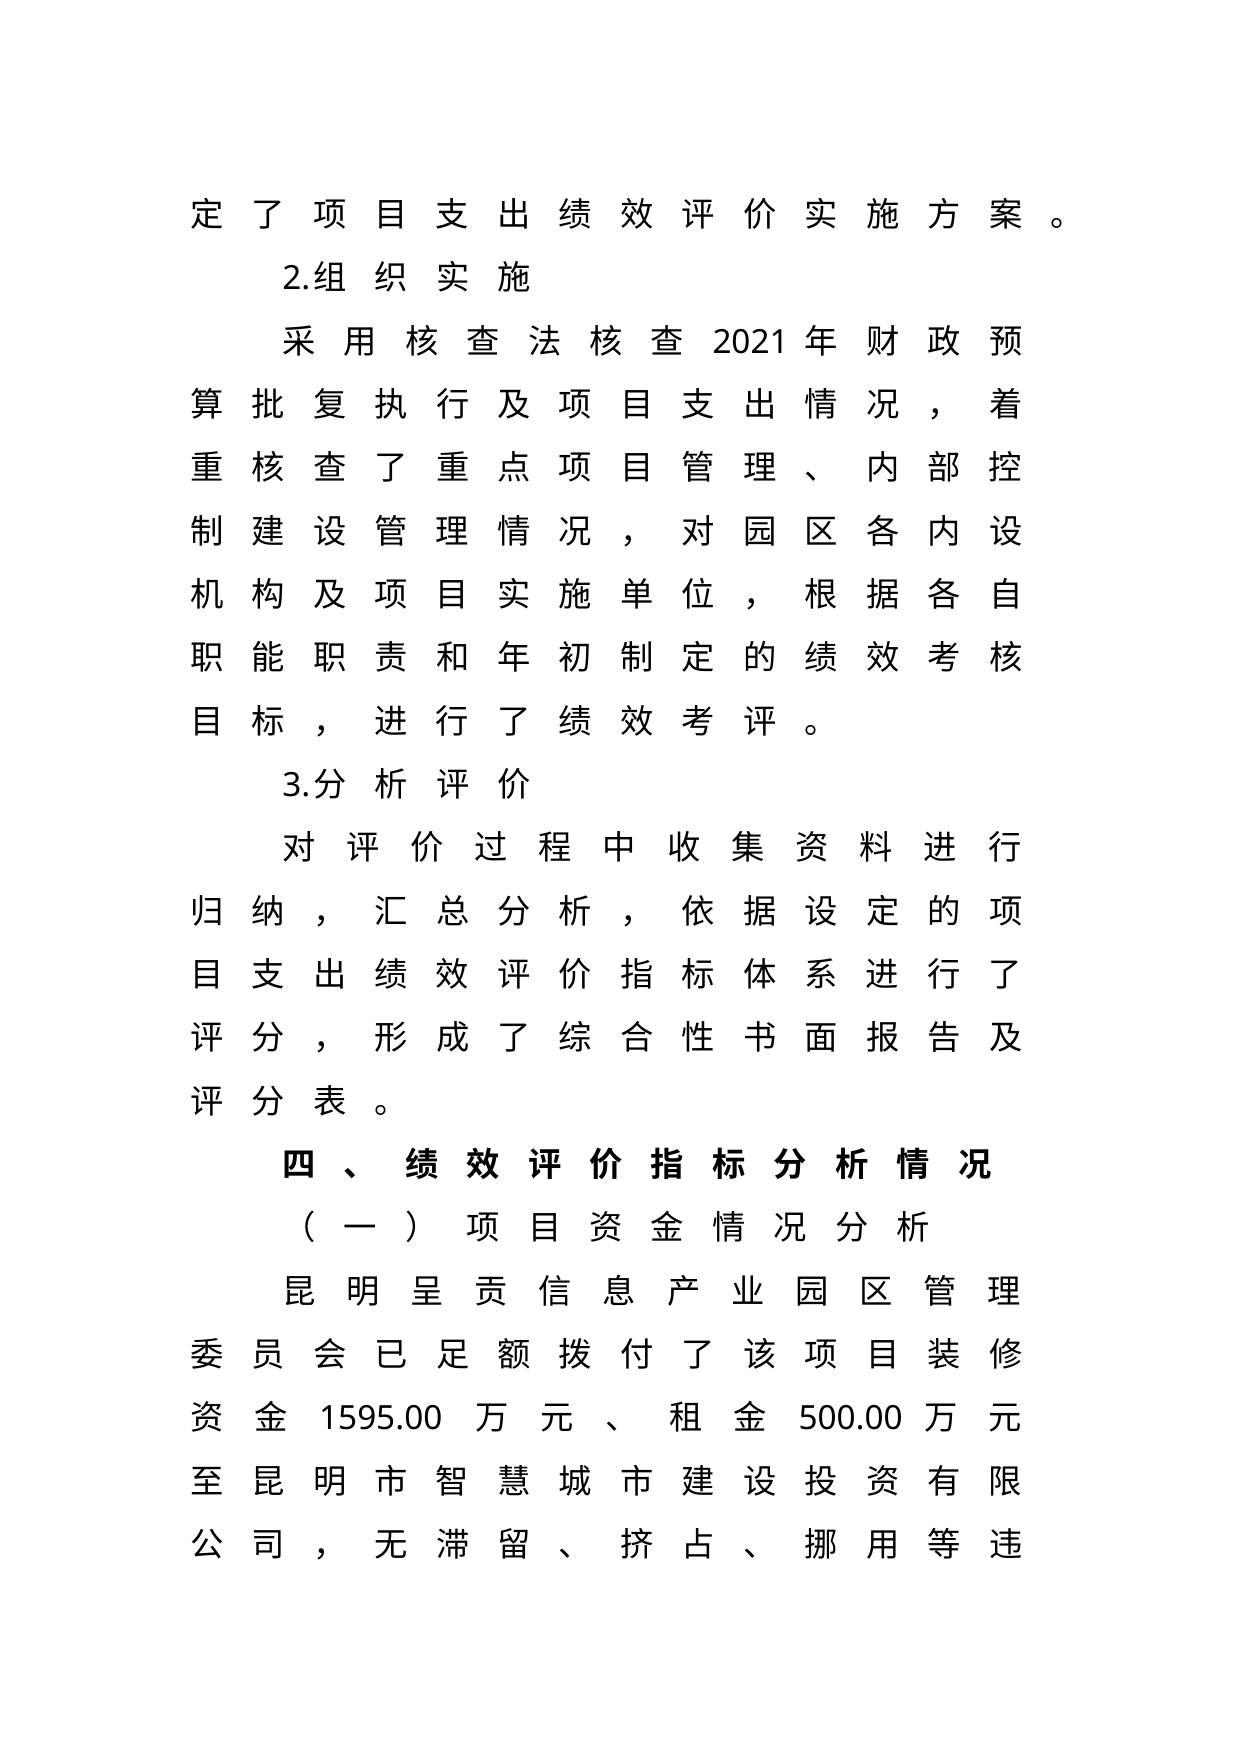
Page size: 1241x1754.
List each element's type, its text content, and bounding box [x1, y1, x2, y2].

text 对评价过程中收集资料进行归纳，汇总分析，依据设定的项目支出绩效评价指标体系进行了评分，形成了综合性书面报告及评分表。 [190, 814, 1050, 1130]
text 2.组织实施 [190, 244, 1050, 307]
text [190, 180, 1050, 244]
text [190, 1257, 1050, 1574]
text 采用核查法核查2021年财政预算批复执行及项目支出情况，着重核查了重点项目管理、内部控制建设管理情况，对园区各内设机构及项目实施单位，根据各自职能职责和年初制定的绩效考核目标，进行了绩效考评。 [190, 307, 1050, 750]
text （一）项目资金情况分析 [190, 1194, 1050, 1257]
text 3.分析评价 [190, 750, 1050, 814]
text 四、绩效评价指标分析情况 [190, 1130, 1050, 1194]
